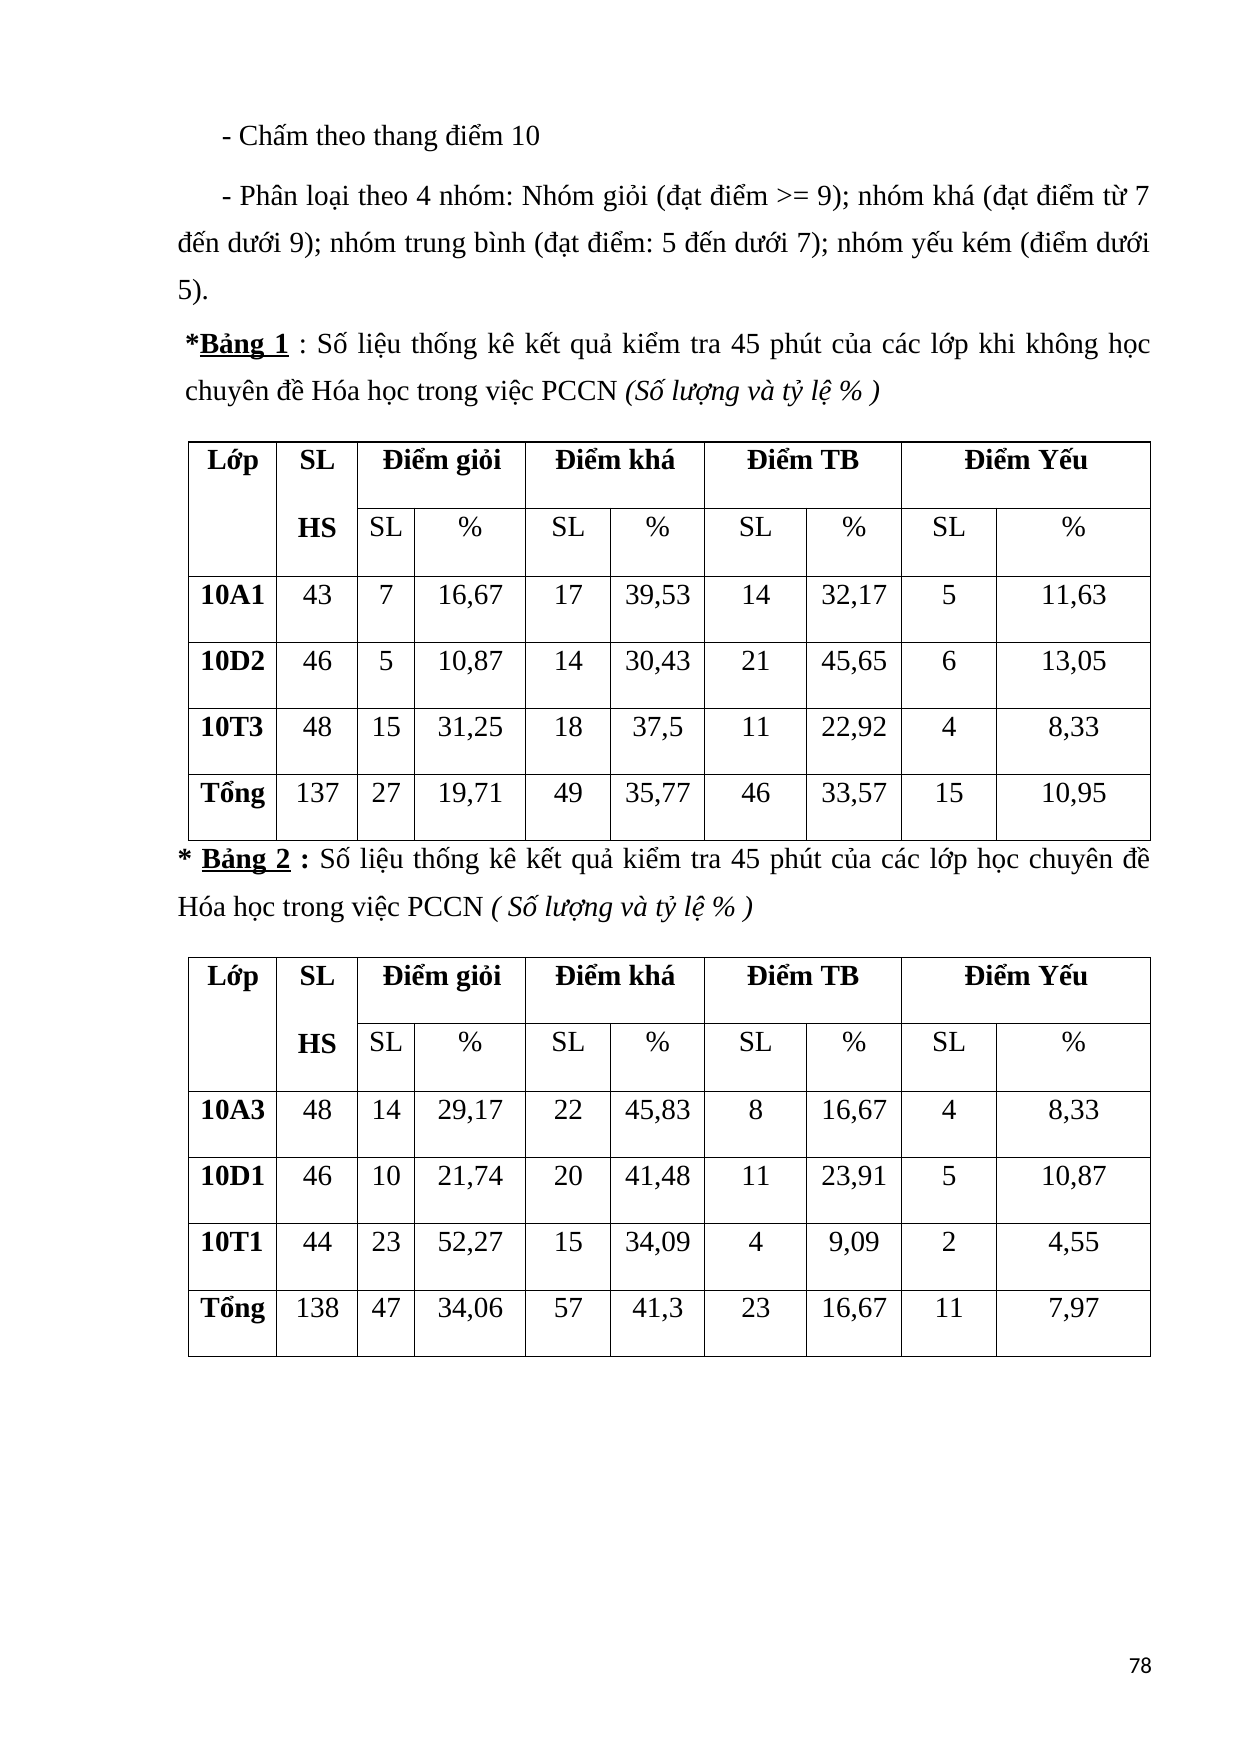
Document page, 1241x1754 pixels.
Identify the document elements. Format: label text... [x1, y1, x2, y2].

table_cell 46 [705, 775, 806, 840]
table_header Điểm TB [705, 443, 901, 508]
table_cell 14 [705, 577, 806, 642]
table_cell SL [902, 509, 996, 576]
table_cell 8,33 [997, 1092, 1150, 1157]
table_cell 138 [277, 1291, 357, 1356]
table_cell 15 [902, 775, 996, 840]
table_cell 22 [526, 1092, 610, 1157]
table_cell 14 [526, 643, 610, 708]
table_cell 48 [277, 1092, 357, 1157]
table_cell 4 [902, 1092, 996, 1157]
table_cell 49 [526, 775, 610, 840]
table_cell 23 [358, 1224, 414, 1289]
table_cell 10T3 [189, 709, 276, 774]
table_header Điểm Yếu [902, 443, 1150, 508]
table_header Điểm giỏi [358, 443, 525, 508]
table_header Điểm Yếu [902, 958, 1150, 1023]
table_cell 10,87 [415, 643, 525, 708]
table_cell 16,67 [807, 1291, 901, 1356]
table_cell 34,06 [415, 1291, 525, 1356]
table_cell 22,92 [807, 709, 901, 774]
table_cell 52,27 [415, 1224, 525, 1289]
table_header Điểm khá [526, 958, 704, 1023]
table_header Lớp [189, 958, 276, 1091]
table_cell 14 [358, 1092, 414, 1157]
table_cell 4 [902, 709, 996, 774]
table_cell 16,67 [415, 577, 525, 642]
table_cell 34,09 [611, 1224, 704, 1289]
table_cell 10A3 [189, 1092, 276, 1157]
text *Bảng 1 : Số liệu thống kê kết quả kiểm tra 45 phút của các lớp khi không học chuyên đề Hóa học trong việc PCCN (Số lượng và tỷ lệ % ) [185, 326, 1152, 407]
table_cell 10 [358, 1158, 414, 1223]
table_cell 10,87 [997, 1158, 1150, 1223]
table_cell 10,95 [997, 775, 1150, 840]
table_cell 30,43 [611, 643, 704, 708]
table_cell 13,05 [997, 643, 1150, 708]
table_cell SL [902, 1024, 996, 1091]
table_cell 7,97 [997, 1291, 1150, 1356]
table_cell 7 [358, 577, 414, 642]
table_cell 57 [526, 1291, 610, 1356]
table_header Điểm TB [705, 958, 901, 1023]
table_cell 5 [902, 1158, 996, 1223]
table_cell 10D1 [189, 1158, 276, 1223]
table_header Điểm khá [526, 443, 704, 508]
table_cell 47 [358, 1291, 414, 1356]
table_cell Tổng [189, 1291, 276, 1356]
table_cell 8 [705, 1092, 806, 1157]
table_cell 18 [526, 709, 610, 774]
table_cell 48 [277, 709, 357, 774]
table_cell % [611, 1024, 704, 1091]
table_cell % [415, 509, 525, 576]
table_cell 41,48 [611, 1158, 704, 1223]
text * Bảng 2 : Số liệu thống kê kết quả kiểm tra 45 phút của các lớp học chuyên đề Hóa học trong việc PCCN ( Số lượng và tỷ lệ % ) [177, 841, 1152, 922]
table_cell 23,91 [807, 1158, 901, 1223]
table_cell Tổng [189, 775, 276, 840]
table_cell SL [705, 509, 806, 576]
table_cell 10D2 [189, 643, 276, 708]
table_cell 15 [526, 1224, 610, 1289]
table_cell 21 [705, 643, 806, 708]
table_cell 32,17 [807, 577, 901, 642]
table_cell 43 [277, 577, 357, 642]
table_cell 5 [902, 577, 996, 642]
table_cell 4 [705, 1224, 806, 1289]
table_cell 46 [277, 1158, 357, 1223]
table_cell 17 [526, 577, 610, 642]
table_cell 6 [902, 643, 996, 708]
table_cell 37,5 [611, 709, 704, 774]
table_cell 19,71 [415, 775, 525, 840]
table_cell 11 [705, 1158, 806, 1223]
table_cell 4,55 [997, 1224, 1150, 1289]
table_cell 29,17 [415, 1092, 525, 1157]
table_cell 10T1 [189, 1224, 276, 1289]
table_cell % [997, 509, 1150, 576]
table_cell SL [526, 509, 610, 576]
table_cell 27 [358, 775, 414, 840]
table_cell % [415, 1024, 525, 1091]
table_cell 41,3 [611, 1291, 704, 1356]
table_cell SL [358, 1024, 414, 1091]
table_cell 9,09 [807, 1224, 901, 1289]
table_cell 11 [705, 709, 806, 774]
table_cell 2 [902, 1224, 996, 1289]
table_cell SL [526, 1024, 610, 1091]
table_cell 21,74 [415, 1158, 525, 1223]
table_cell % [807, 1024, 901, 1091]
table_cell SL [705, 1024, 806, 1091]
table_header Điểm giỏi [358, 958, 525, 1023]
table_cell 45,65 [807, 643, 901, 708]
table_cell 5 [358, 643, 414, 708]
table_header SL HS [277, 443, 357, 576]
table_cell 46 [277, 643, 357, 708]
table_cell 20 [526, 1158, 610, 1223]
table_cell 35,77 [611, 775, 704, 840]
table_header Lớp [189, 443, 276, 576]
text - Chấm theo thang điểm 10 [177, 118, 1152, 152]
table_cell 45,83 [611, 1092, 704, 1157]
table_cell % [997, 1024, 1150, 1091]
table_cell 39,53 [611, 577, 704, 642]
table_cell 23 [705, 1291, 806, 1356]
table_cell % [611, 509, 704, 576]
table_cell 16,67 [807, 1092, 901, 1157]
table_cell % [807, 509, 901, 576]
table_cell 33,57 [807, 775, 901, 840]
table_cell SL [358, 509, 414, 576]
table_cell 137 [277, 775, 357, 840]
table_header SL HS [277, 958, 357, 1091]
table_cell 10A1 [189, 577, 276, 642]
table_cell 15 [358, 709, 414, 774]
text - Phân loại theo 4 nhóm: Nhóm giỏi (đạt điểm >= 9); nhóm khá (đạt điểm từ 7 đến dưới 9); nhóm trung bình (đạt điểm: 5 đến dưới 7); nhóm yếu kém (điểm dưới 5). [177, 178, 1152, 306]
table_cell 31,25 [415, 709, 525, 774]
table_cell 11 [902, 1291, 996, 1356]
table_cell 11,63 [997, 577, 1150, 642]
table_cell 8,33 [997, 709, 1150, 774]
table_cell 44 [277, 1224, 357, 1289]
